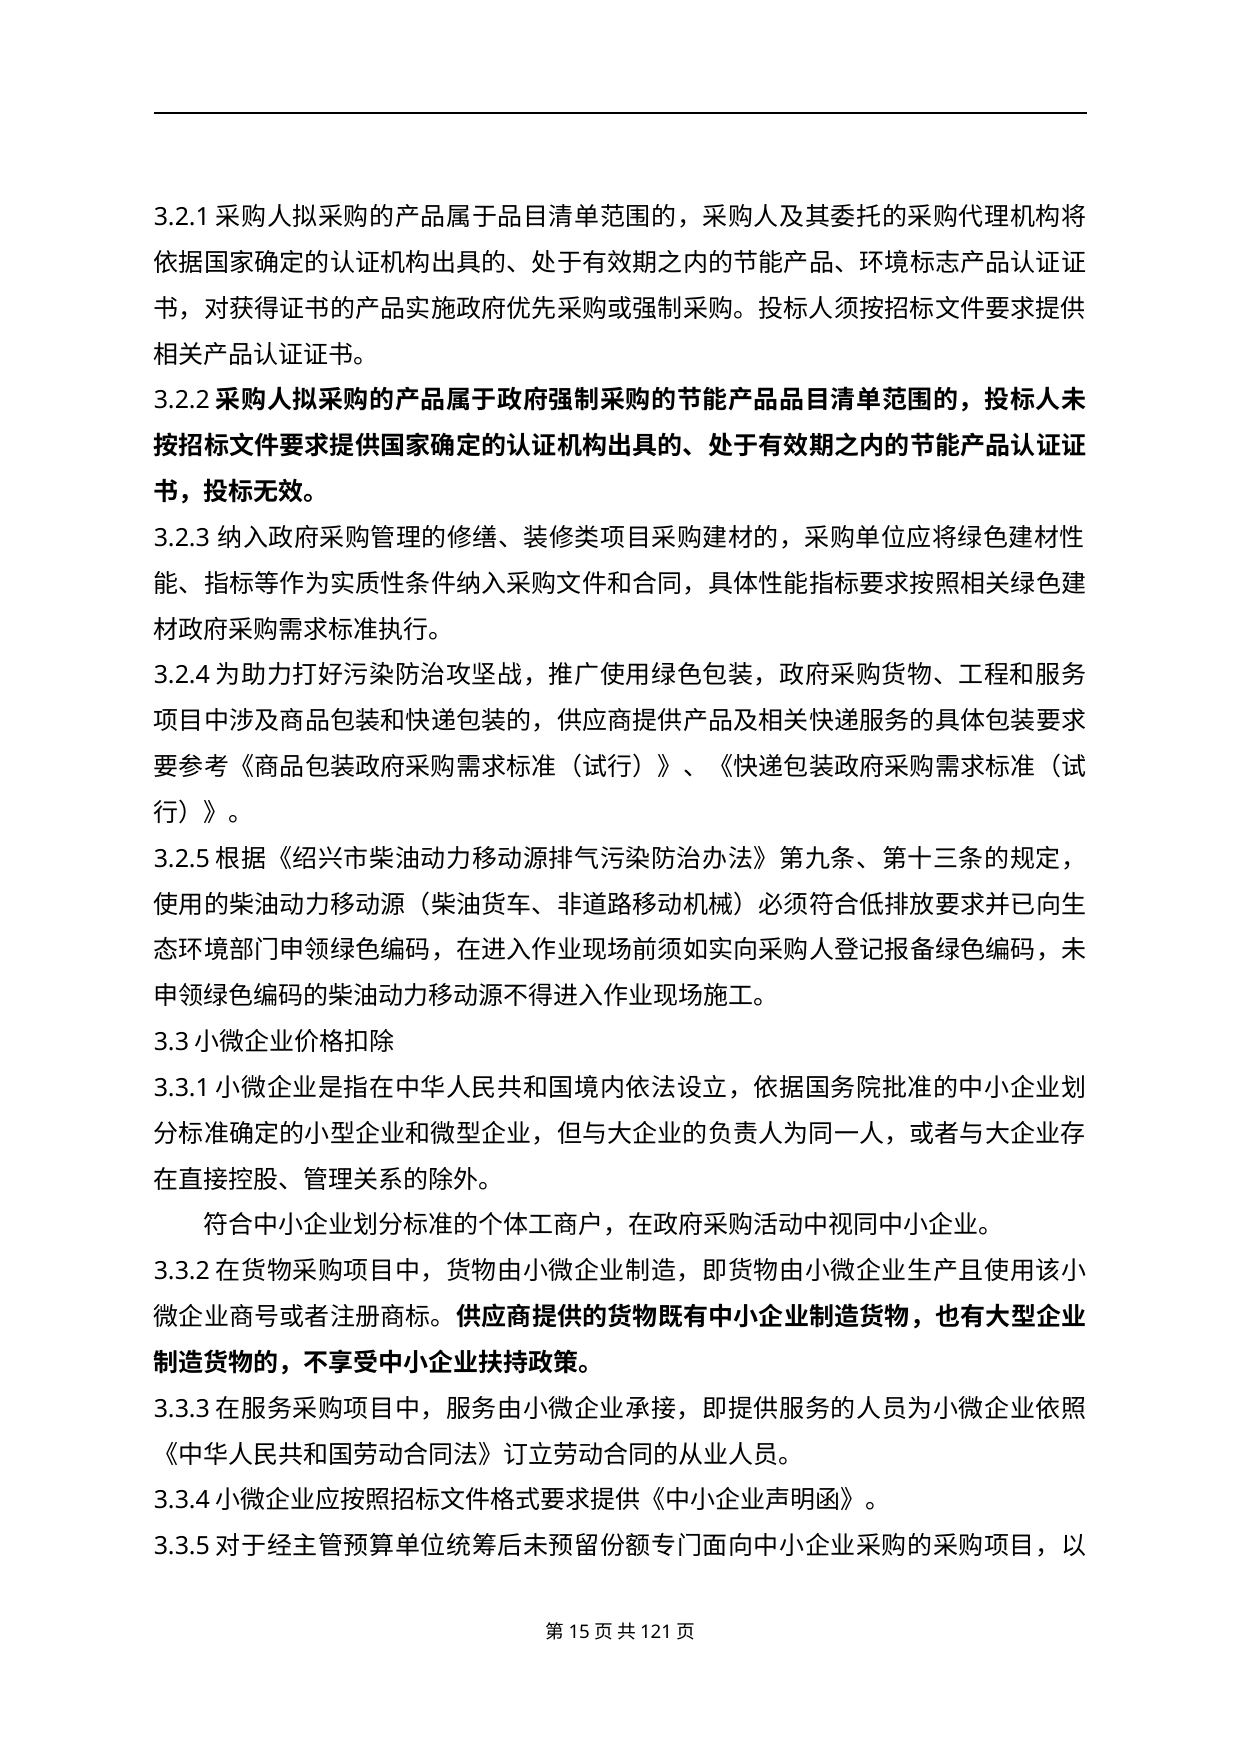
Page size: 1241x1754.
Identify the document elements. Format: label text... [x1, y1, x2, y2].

text 3.2.4为助力打好污染防治攻坚战，推广使用绿色包装，政府采购货物、工程和服务项目中涉及商品包装和快递包装的，供应商提供产品及相关快递服务的具体包装要求要参考《商品包装政府采购需求标准（试行）》、《快递包装政府采购需求标准（试行）》。 [153, 647, 1087, 831]
text 3.2.2采购人拟采购的产品属于政府强制采购的节能产品品目清单范围的，投标人未按招标文件要求提供国家确定的认证机构出具的、处于有效期之内的节能产品认证证书，投标无效。 [153, 372, 1087, 510]
text 3.2.3 纳入政府采购管理的修缮、装修类项目采购建材的，采购单位应将绿色建材性能、指标等作为实质性条件纳入采购文件和合同，具体性能指标要求按照相关绿色建材政府采购需求标准执行。 [153, 510, 1087, 647]
text 3.2.5根据《绍兴市柴油动力移动源排气污染防治办法》第九条、第十三条的规定，使用的柴油动力移动源（柴油货车、非道路移动机械）必须符合低排放要求并已向生态环境部门申领绿色编码，在进入作业现场前须如实向采购人登记报备绿色编码，未申领绿色编码的柴油动力移动源不得进入作业现场施工。 [153, 831, 1087, 1014]
text 3.3.4小微企业应按照招标文件格式要求提供《中小企业声明函》。 [153, 1472, 1087, 1518]
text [153, 1518, 1087, 1564]
text 3.3.3在服务采购项目中，服务由小微企业承接，即提供服务的人员为小微企业依照《中华人民共和国劳动合同法》订立劳动合同的从业人员。 [153, 1381, 1087, 1472]
text 3.3.1小微企业是指在中华人民共和国境内依法设立，依据国务院批准的中小企业划分标准确定的小型企业和微型企业，但与大企业的负责人为同一人，或者与大企业存在直接控股、管理关系的除外。 [153, 1060, 1087, 1197]
text 3.2.1采购人拟采购的产品属于品目清单范围的，采购人及其委托的采购代理机构将依据国家确定的认证机构出具的、处于有效期之内的节能产品、环境标志产品认证证书，对获得证书的产品实施政府优先采购或强制采购。投标人须按招标文件要求提供相关产品认证证书。 [153, 189, 1087, 372]
text 3.3小微企业价格扣除 [153, 1014, 1087, 1060]
text 符合中小企业划分标准的个体工商户，在政府采购活动中视同中小企业。 [153, 1197, 1087, 1243]
text 3.3.2在货物采购项目中，货物由小微企业制造，即货物由小微企业生产且使用该小微企业商号或者注册商标。供应商提供的货物既有中小企业制造货物，也有大型企业制造货物的，不享受中小企业扶持政策。 [153, 1243, 1087, 1381]
